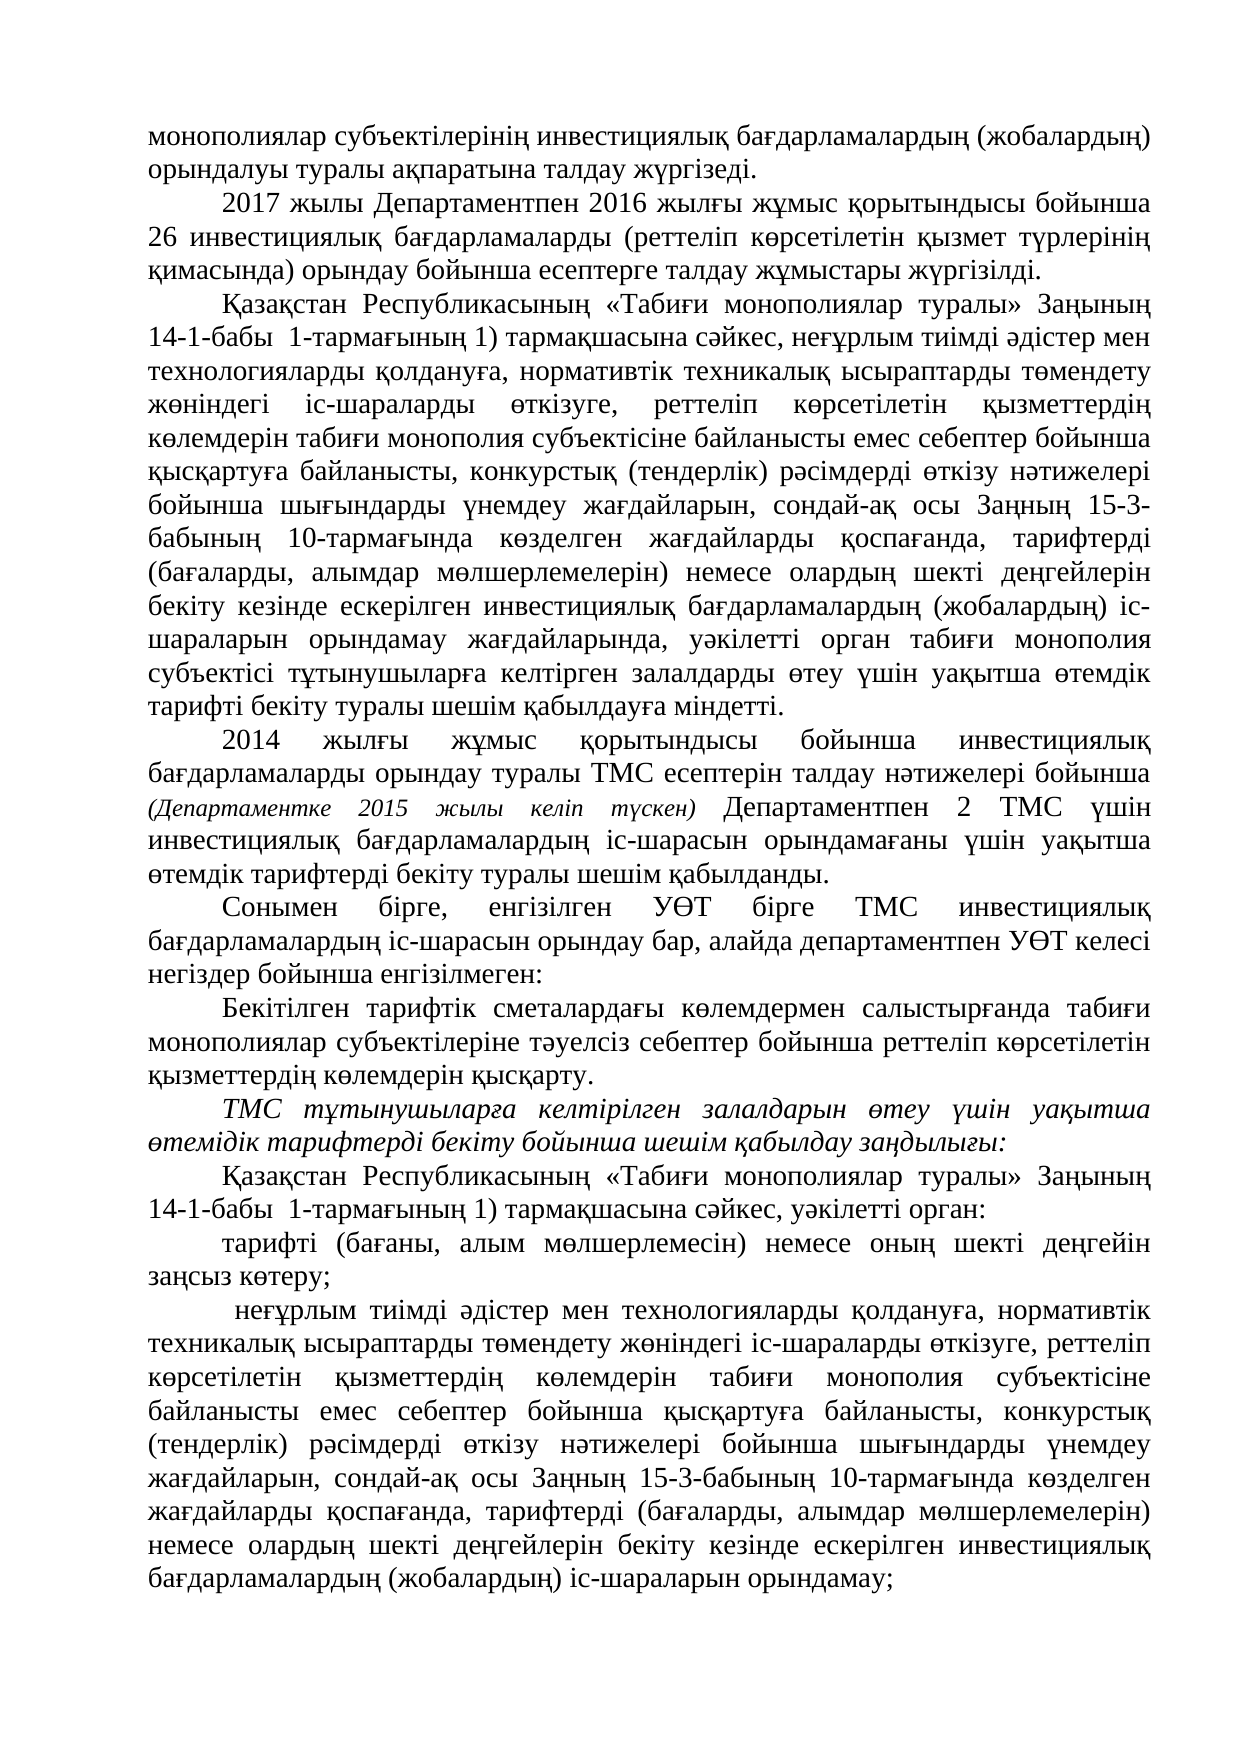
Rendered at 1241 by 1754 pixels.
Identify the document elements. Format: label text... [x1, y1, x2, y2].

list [148, 118, 1152, 185]
list ТМС тұтынушыларға келтірілген залалдарын өтеу үшін уақытша өтемідік тарифтерді бекіту бойынша шешім қабылдау заңдылығы: [148, 1091, 1152, 1158]
list Бекітілген тарифтік сметалардағы көлемдермен салыстырғанда табиғи монополиялар субъектілеріне тәуелсіз себептер бойынша реттеліп көрсетілетін қызметтердің көлемдерін қысқарту. [148, 990, 1152, 1091]
list 2017 жылы Департаментпен 2016 жылғы жұмыс қорытындысы бойынша 26 инвестициялық бағдарламаларды (реттеліп көрсетілетін қызмет түрлерінің қимасында) орындау бойынша есептерге талдау жұмыстары жүргізілді. [148, 185, 1152, 286]
list тарифті (бағаны, алым мөлшерлемесін) немесе оның шекті деңгейін заңсыз көтеру; [148, 1225, 1152, 1292]
list Қазақстан Республикасының «Табиғи монополиялар туралы» Заңының 14-1-бабы 1-тармағының 1) тармақшасына сәйкес, неғұрлым тиімді әдістер мен технологияларды қолдануға, нормативтік техникалық ысыраптарды төмендету жөніндегі іс-шараларды өткізуге, реттеліп көрсетілетін қызметтердің көлемдерін табиғи монополия субъектісіне байланысты емес себептер бойынша қысқартуға байланысты, конкурстық (тендерлік) рәсімдерді өткізу нәтижелері бойынша шығындарды үнемдеу жағдайларын, сондай-ақ осы Заңның 15-3-бабының 10-тармағында көзделген жағдайларды қоспағанда, тарифтерді (бағаларды, алымдар мөлшерлемелерін) немесе олардың шекті деңгейлерін бекіту кезінде ескерілген инвестициялық бағдарламалардың (жобалардың) іс-шараларын орындамау жағдайларында, уәкілетті орган табиғи монополия субъектісі тұтынушыларға келтірген залалдарды өтеу үшін уақытша өтемдік тарифті бекіту туралы шешім қабылдауға міндетті. [148, 286, 1152, 722]
list Сонымен бірге, енгізілген УӨТ бірге ТМС инвестициялық бағдарламалардың іс-шарасын орындау бар, алайда департаментпен УӨТ келесі негіздер бойынша енгізілмеген: [148, 889, 1152, 990]
list неғұрлым тиімді әдістер мен технологияларды қолдануға, нормативтік техникалық ысыраптарды төмендету жөніндегі іс-шараларды өткізуге, реттеліп көрсетілетін қызметтердің көлемдерін табиғи монополия субъектісіне байланысты емес себептер бойынша қысқартуға байланысты, конкурстық (тендерлік) рәсімдерді өткізу нәтижелері бойынша шығындарды үнемдеу жағдайларын, сондай-ақ осы Заңның 15-3-бабының 10-тармағында көзделген жағдайларды қоспағанда, тарифтерді (бағаларды, алымдар мөлшерлемелерін) немесе олардың шекті деңгейлерін бекіту кезінде ескерілген инвестициялық бағдарламалардың (жобалардың) іс-шараларын орындамау; [148, 1292, 1152, 1594]
list 2014 жылғы жұмыс қорытындысы бойынша инвестициялық бағдарламаларды орындау туралы ТМС есептерін талдау нәтижелері бойынша (Департаментке 2015 жылы келіп түскен) Департаментпен 2 ТМС үшін инвестициялық бағдарламалардың іс-шарасын орындамағаны үшін уақытша өтемдік тарифтерді бекіту туралы шешім қабылданды. [148, 722, 1152, 889]
list Қазақстан Республикасының «Табиғи монополиялар туралы» Заңының 14-1-бабы 1-тармағының 1) тармақшасына сәйкес, уәкілетті орган: [148, 1158, 1152, 1225]
